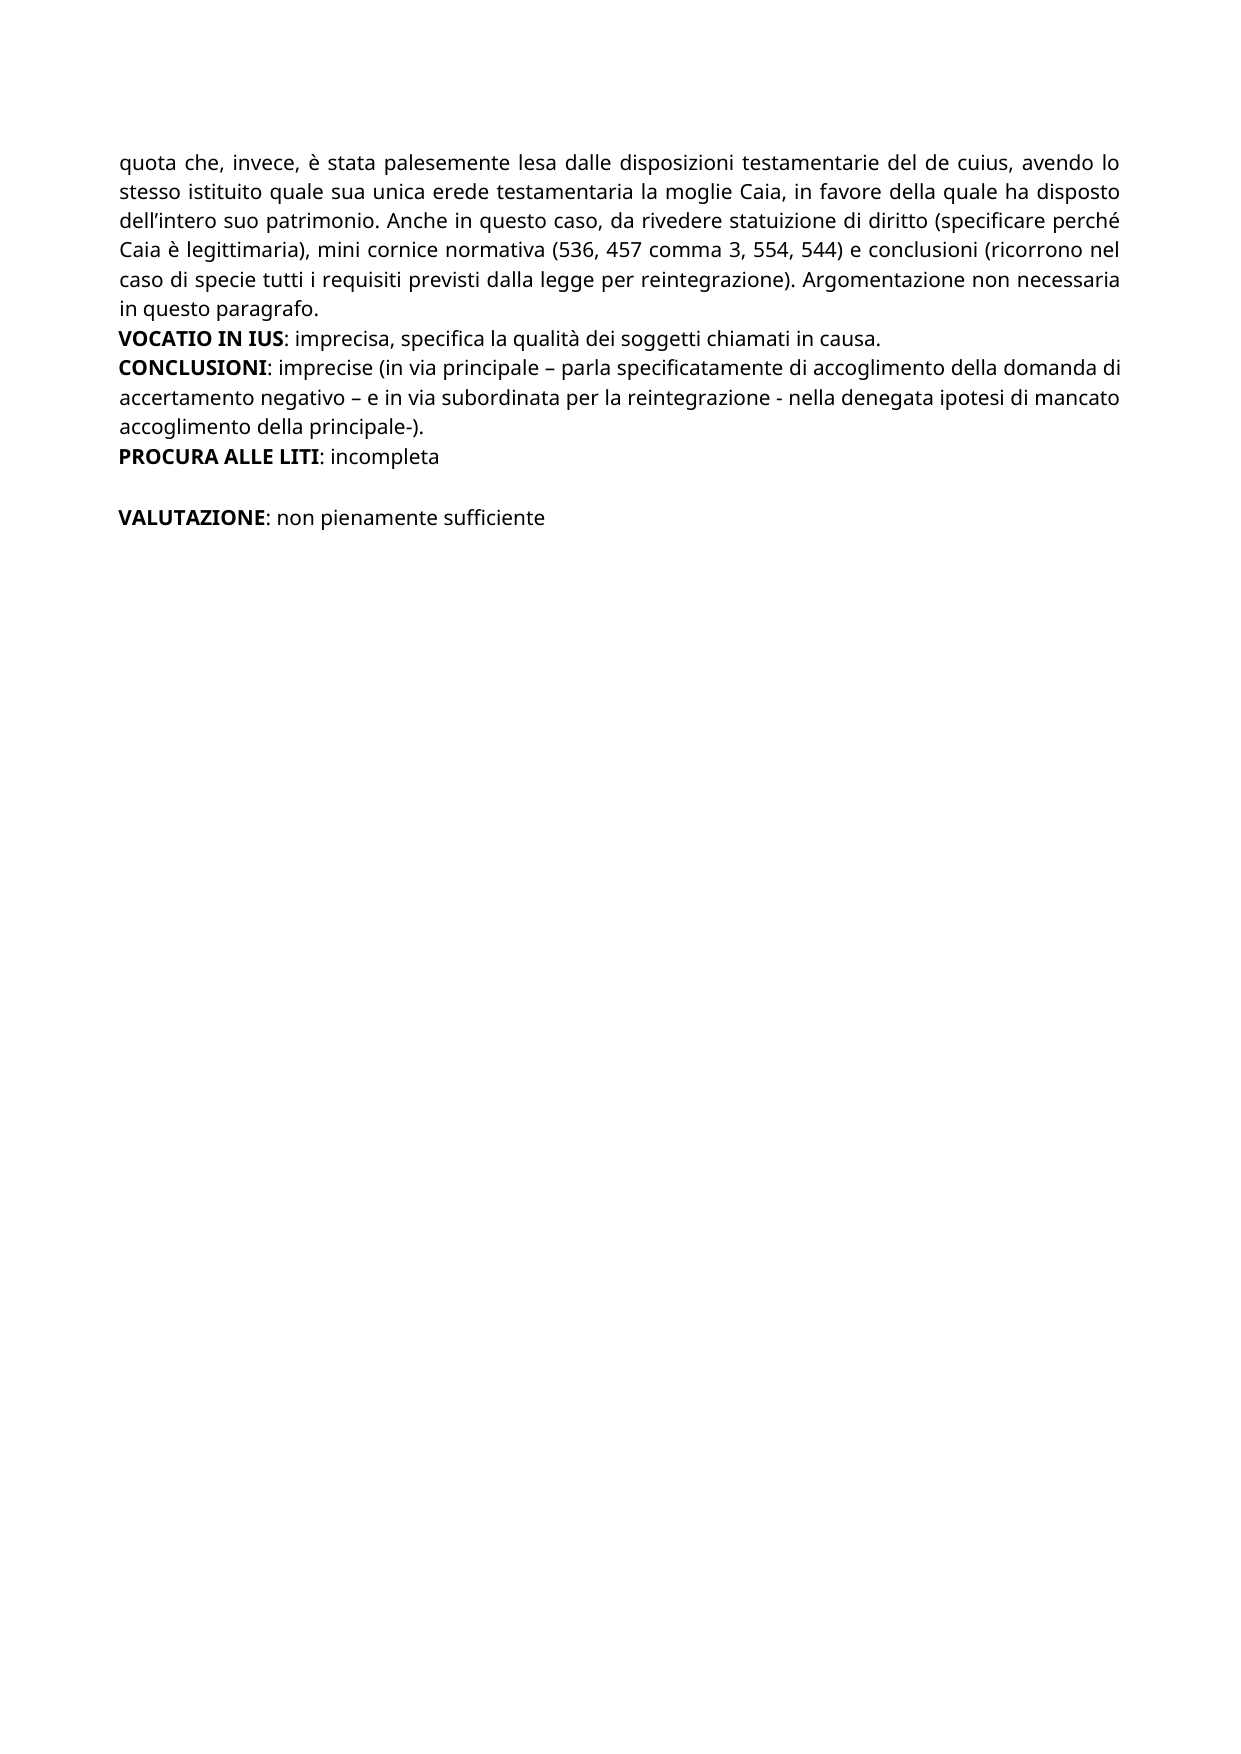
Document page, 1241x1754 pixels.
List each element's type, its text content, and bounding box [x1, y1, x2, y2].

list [118, 148, 1122, 322]
text PROCURA ALLE LITI: incompleta [118, 442, 1122, 470]
text VOCATIO IN IUS: imprecisa, specifica la qualità dei soggetti chiamati in causa. [118, 324, 1122, 352]
text VALUTAZIONE: non pienamente sufficiente [118, 503, 1122, 531]
text CONCLUSIONI: imprecise (in via principale – parla specificatamente di accoglimento della domanda di accertamento negativo – e in via subordinata per la reintegrazione - nella denegata ipotesi di mancato accoglimento della principale-). [118, 353, 1122, 441]
